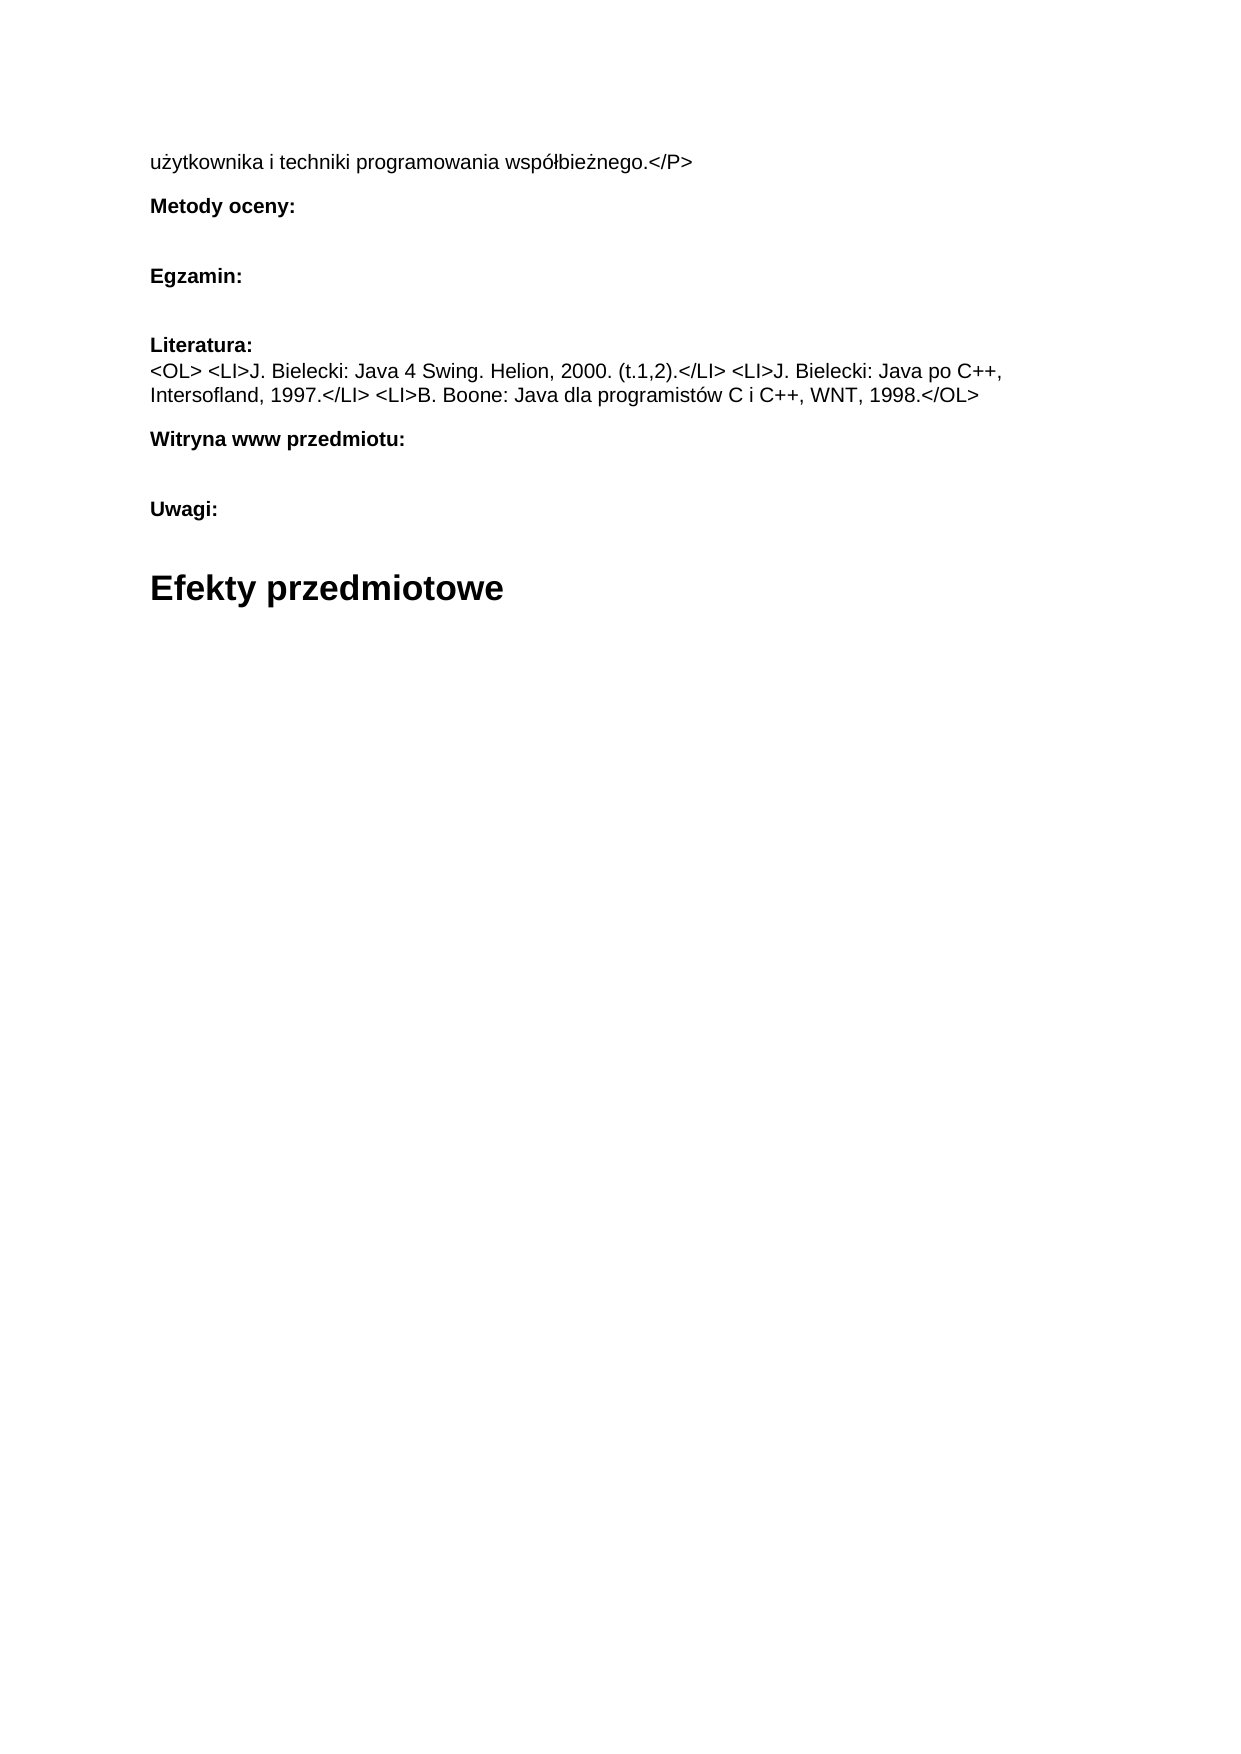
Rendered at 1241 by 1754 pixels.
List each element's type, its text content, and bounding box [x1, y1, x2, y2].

text Metody oceny: [150, 194, 1090, 218]
text Egzamin: [150, 263, 1090, 287]
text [150, 150, 1090, 174]
text Uwagi: [150, 497, 1090, 521]
text Literatura: [150, 333, 1090, 357]
subtitle Efekty przedmiotowe [150, 567, 1090, 607]
text Witryna www przedmiotu: [150, 427, 1090, 451]
text <OL> <LI>J. Bielecki: Java 4 Swing. Helion, 2000. (t.1,2).</LI> <LI>J. Bielecki: Java po C++, Intersofland, 1997.</LI> <LI>B. Boone: Java dla programistów C i C++, WNT, 1998.</OL> [150, 359, 1090, 407]
